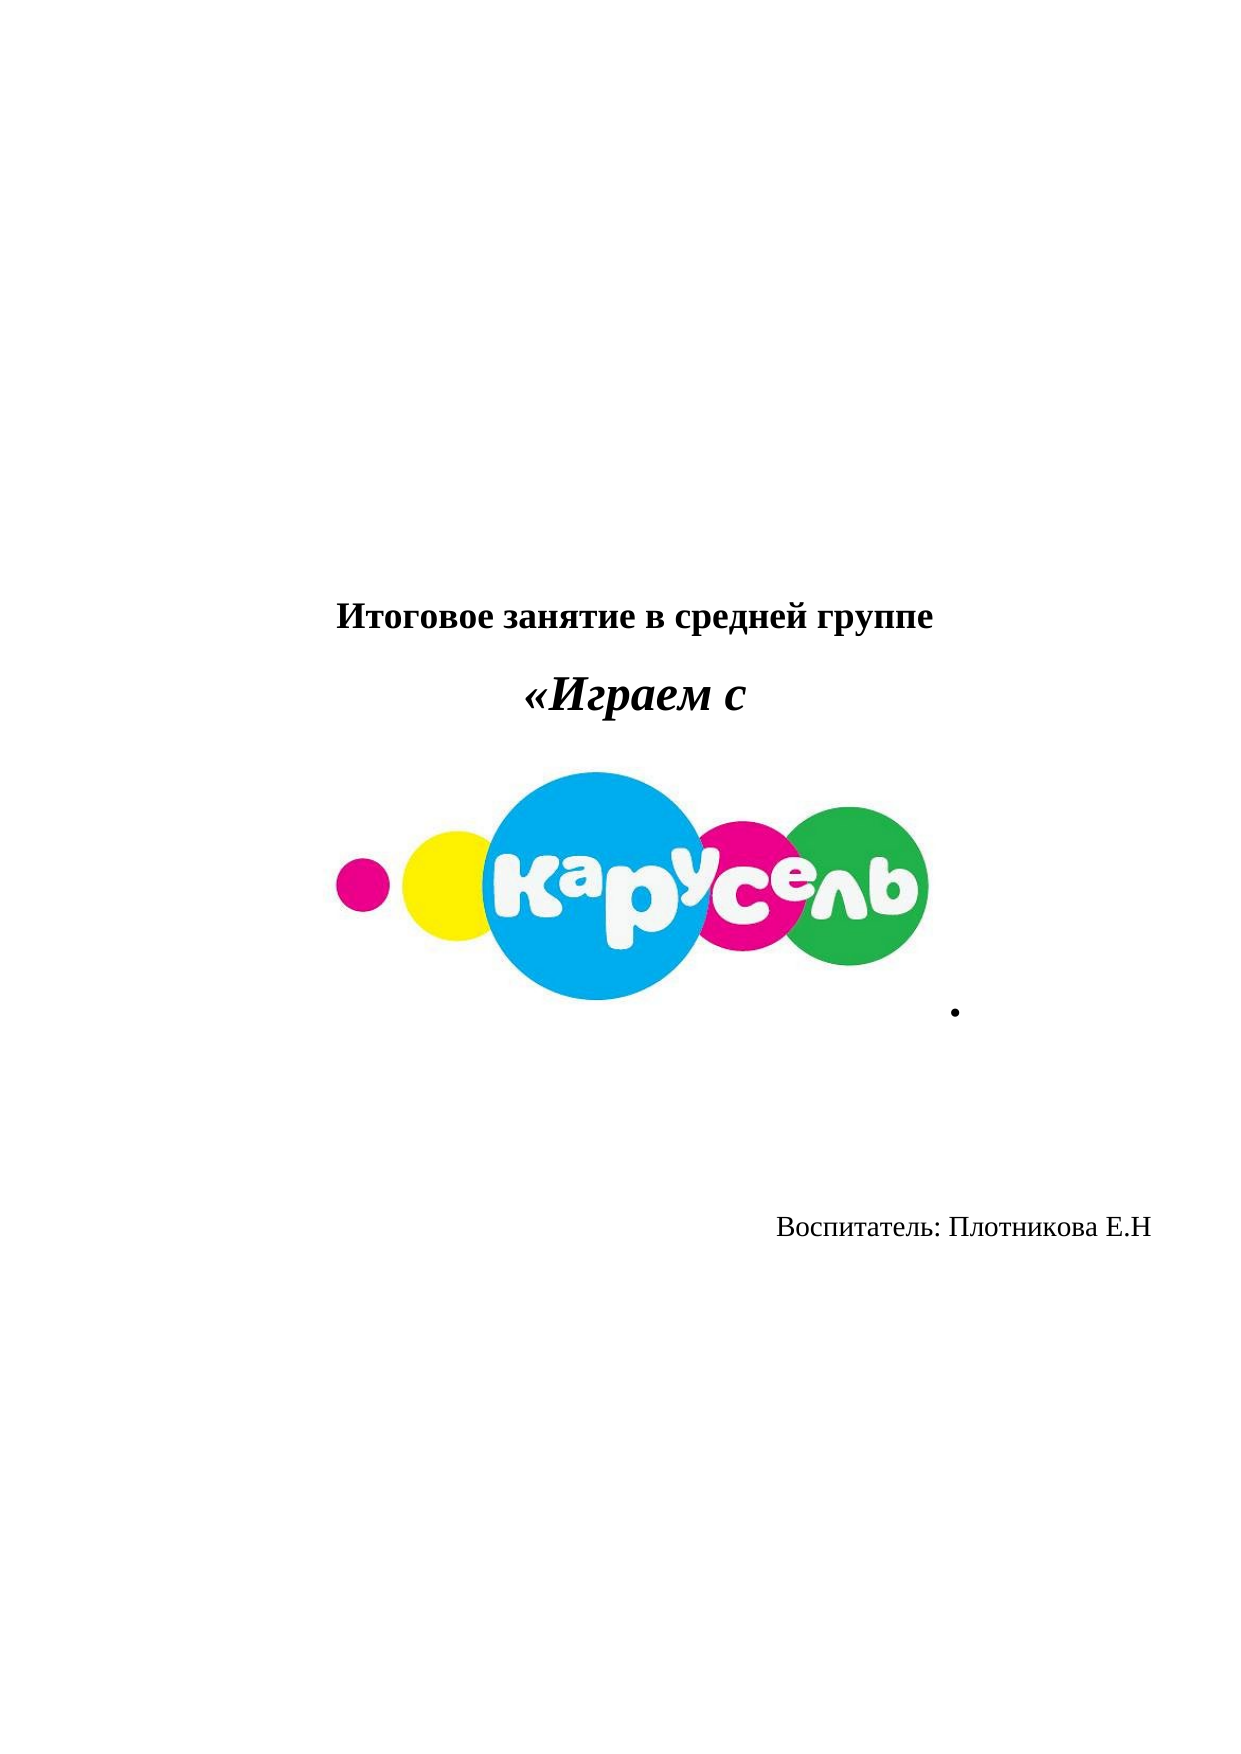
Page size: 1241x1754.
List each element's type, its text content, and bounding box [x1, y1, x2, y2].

picture [306, 750, 951, 1017]
text Итоговое занятие в средней группе [88, 593, 1152, 636]
text Воспитатель: Плотникова Е.Н [177, 1209, 1152, 1243]
text «Играем с [88, 663, 1152, 721]
